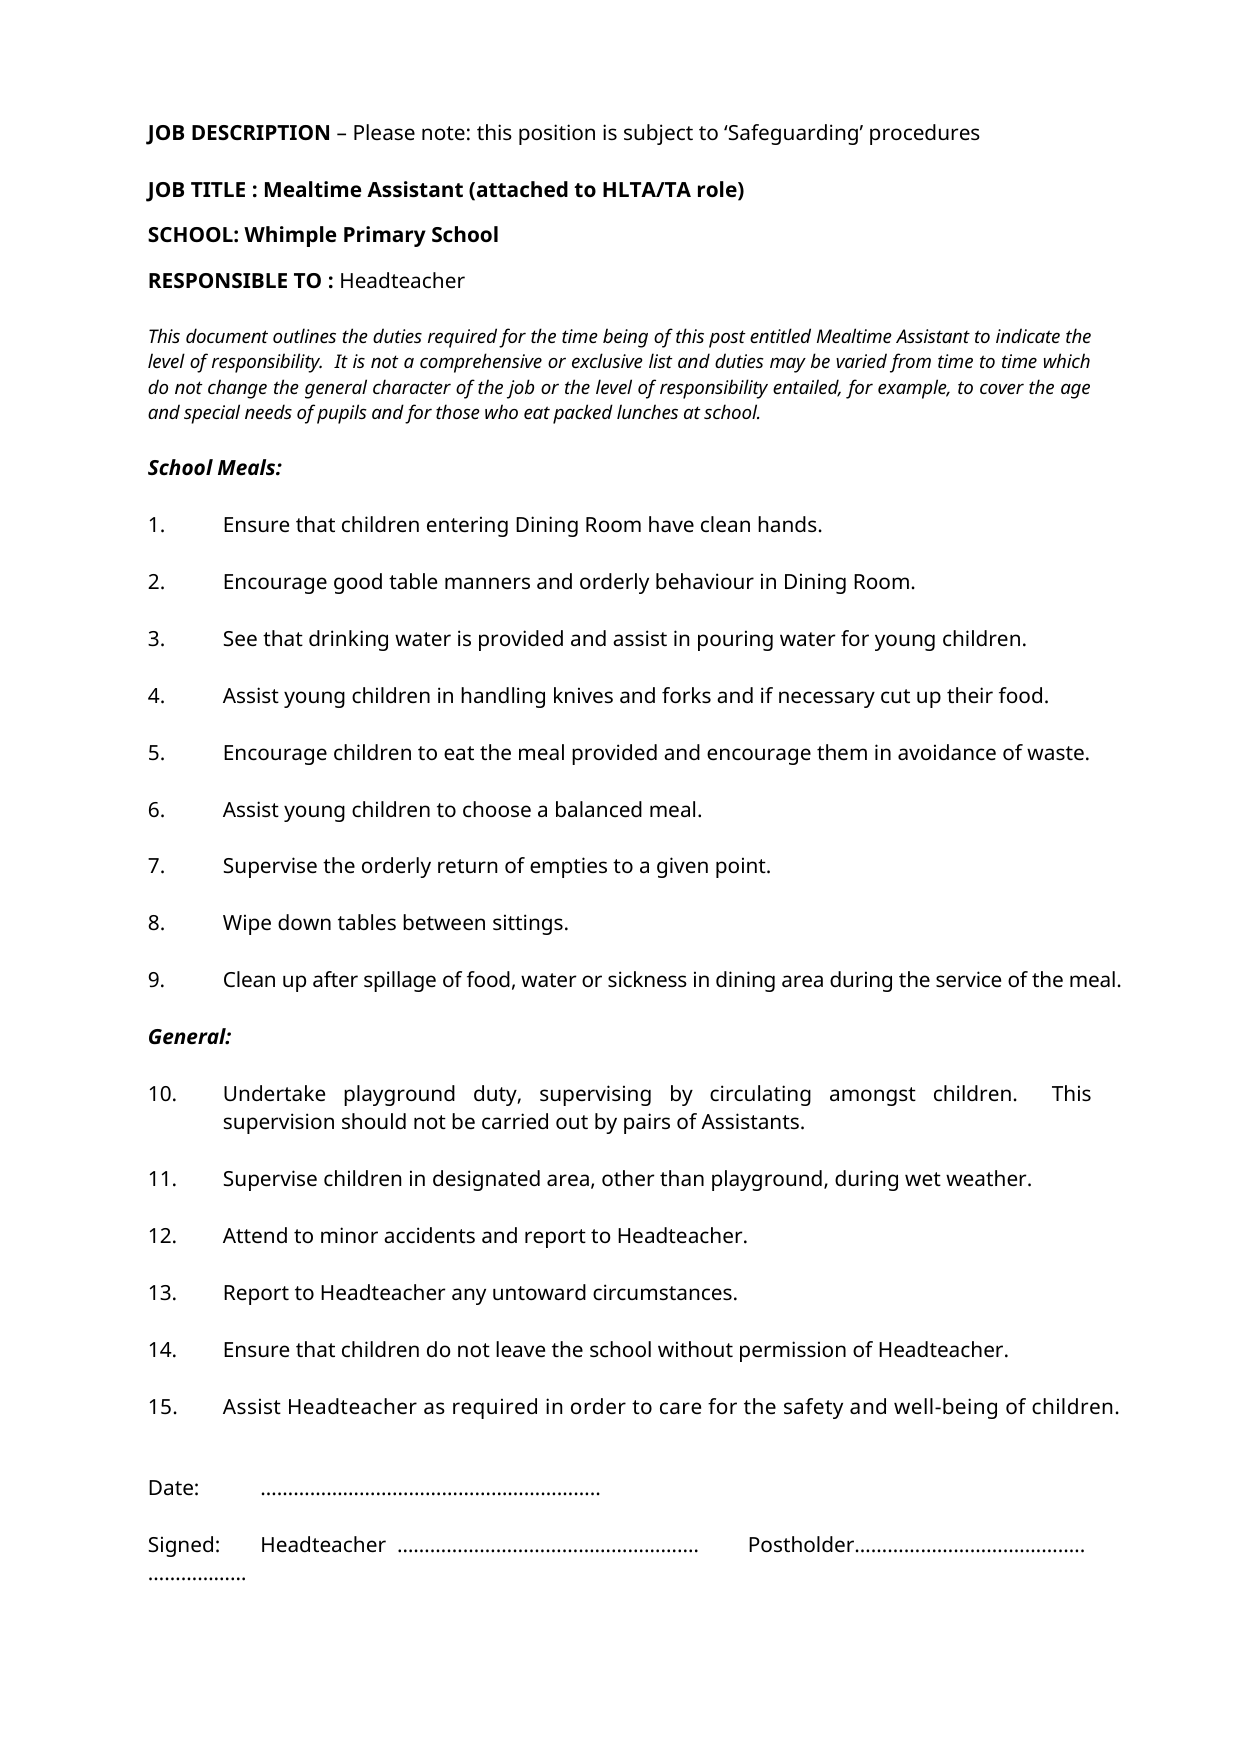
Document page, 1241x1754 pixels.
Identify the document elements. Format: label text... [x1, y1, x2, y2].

list Attend to minor accidents and report to Headteacher. [148, 1221, 1092, 1250]
text Signed: Headteacher …………………………………………….… Postholder……………………….……….….……………… [148, 1530, 1092, 1587]
list Assist young children in handling knives and forks and if necessary cut up their food. [148, 681, 1092, 709]
list Encourage good table manners and orderly behaviour in Dining Room. [148, 567, 1092, 596]
text JOB TITLE : Mealtime Assistant (attached to HLTA/TA role) [148, 175, 1092, 203]
list Assist young children to choose a balanced meal. [148, 795, 1092, 823]
list Report to Headteacher any untoward circumstances. [148, 1278, 1092, 1307]
list Clean up after spillage of food, water or sickness in dining area during the service of the meal. [148, 965, 1123, 994]
list Assist Headteacher as required in order to care for the safety and well-being of children. [148, 1392, 1141, 1420]
list Ensure that children do not leave the school without permission of Headteacher. [148, 1335, 1092, 1363]
text SCHOOL: [148, 221, 1092, 249]
text RESPONSIBLE TO : Headteacher [148, 266, 1092, 294]
list Wipe down tables between sittings. [148, 908, 1092, 937]
list Undertake playground duty, supervising by circulating amongst children. This supervision should not be carried out by pairs of Assistants. [148, 1079, 1092, 1136]
text Date: …………………………………………………….. [148, 1473, 1092, 1501]
text This document outlines the duties required for the time being of this post entitled Mealtime Assistant to indicate the level of responsibility. It is not a comprehensive or exclusive list and duties may be varied from time to time which do not change the general character of the job or the level of responsibility entailed, for example, to cover the age and special needs of pupils and for those who eat packed lunches at school. [148, 323, 1092, 425]
list Encourage children to eat the meal provided and encourage them in avoidance of waste. [148, 738, 1092, 766]
list Supervise the orderly return of empties to a given point. [148, 852, 1092, 880]
list See that drinking water is provided and assist in pouring water for young children. [148, 624, 1092, 652]
text General: [148, 1022, 1092, 1051]
text School Meals: [148, 453, 1092, 482]
text JOB DESCRIPTION – Please note: this position is subject to ‘Safeguarding’ procedures [148, 118, 1092, 147]
list Ensure that children entering Dining Room have clean hands. [148, 510, 1092, 539]
list Supervise children in designated area, other than playground, during wet weather. [148, 1164, 1092, 1193]
